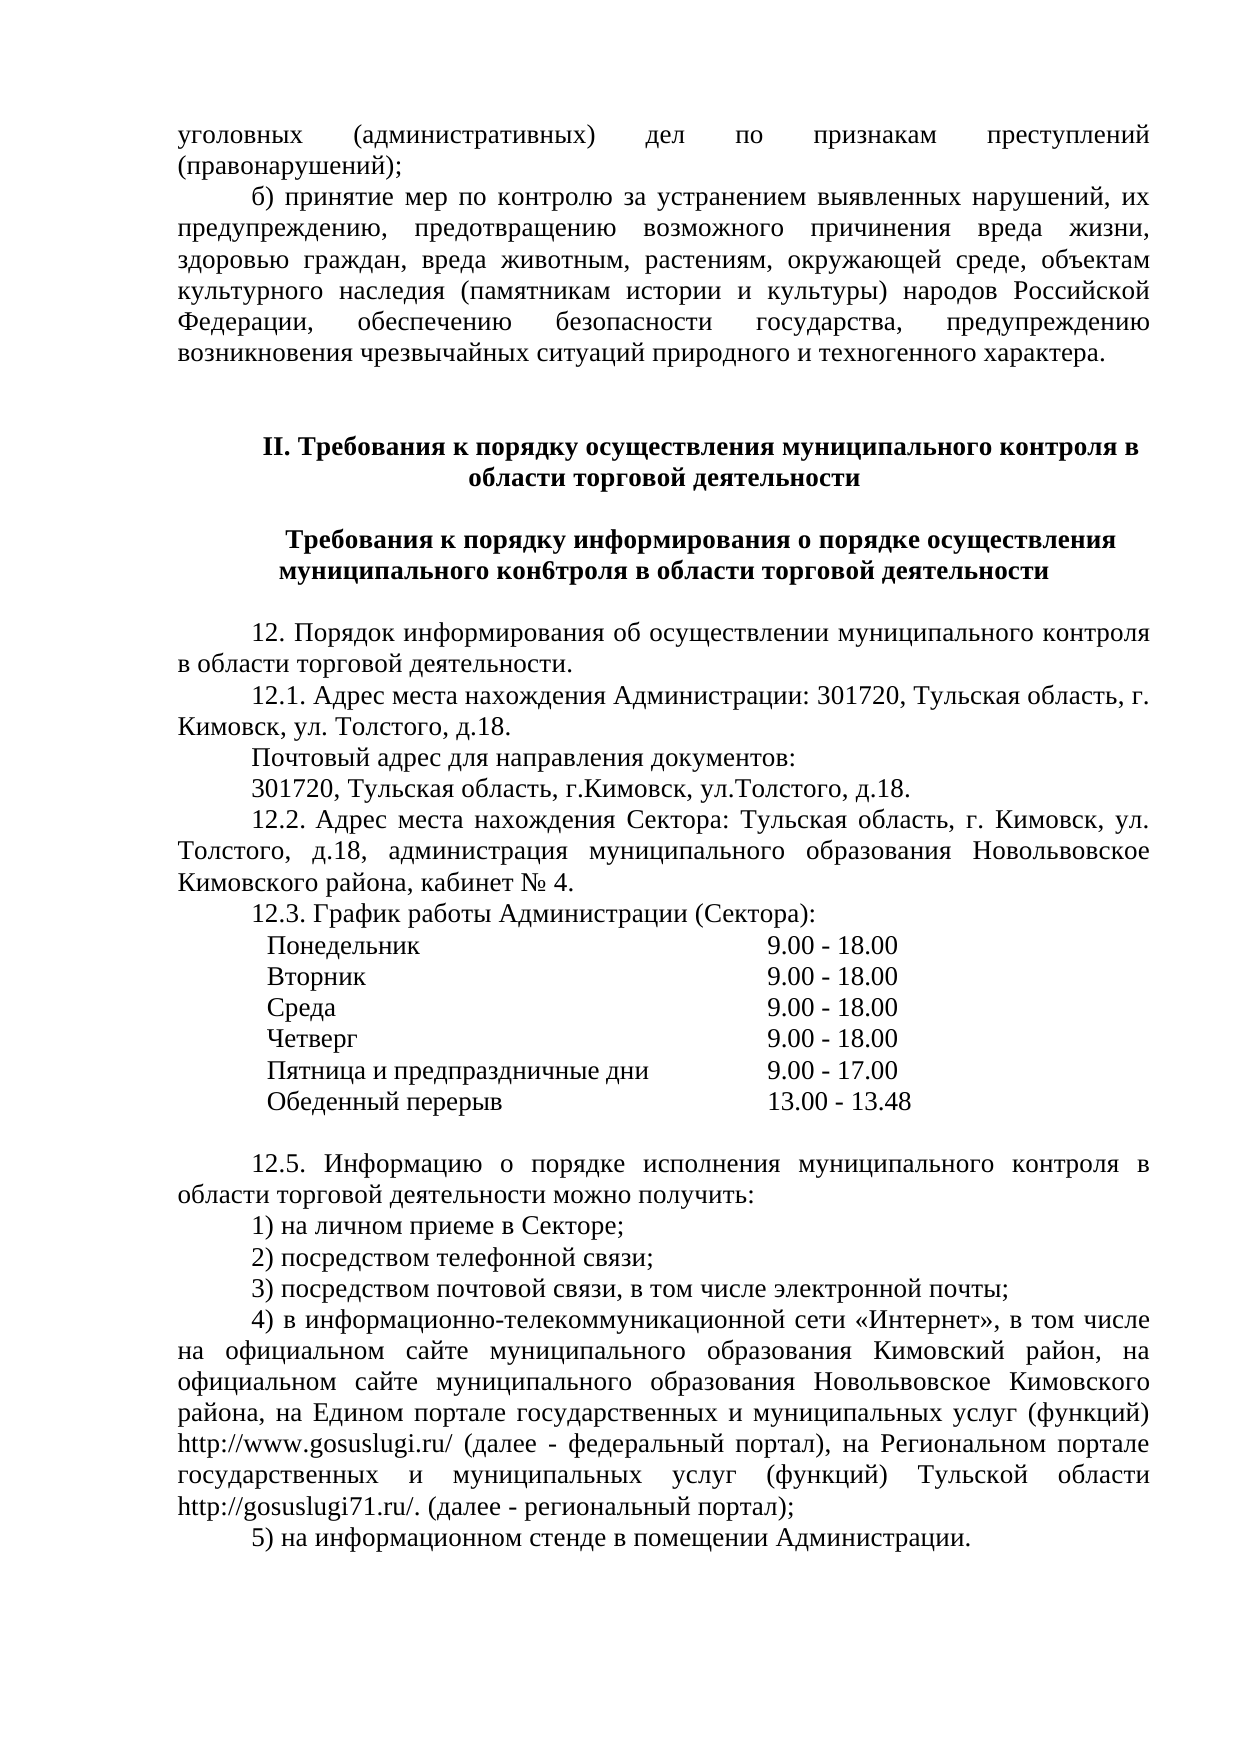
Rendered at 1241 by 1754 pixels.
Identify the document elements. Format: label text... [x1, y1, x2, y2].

table_cell Обеденный перерыв [177, 1085, 678, 1116]
text Почтовый адрес для направления документов: [177, 741, 1152, 772]
text 301720, Тульская область, г.Кимовск, ул.Толстого, д.18. [177, 772, 1152, 803]
table_cell 13.00 - 13.48 [678, 1085, 1101, 1116]
text Требования к порядку информирования о порядке осуществления муниципального кон6троля в области торговой деятельности [177, 523, 1152, 585]
text 5) на информационном стенде в помещении Администрации. [177, 1521, 1152, 1552]
text 1) на личном приеме в Секторе; [177, 1209, 1152, 1241]
text 2) посредством телефонной связи; [177, 1241, 1152, 1272]
text II. Требования к порядку осуществления муниципального контроля в области торговой деятельности [177, 429, 1152, 492]
text 12.1. Адрес места нахождения Администрации: 301720, Тульская область, г. Кимовск, ул. Толстого, д.18. [177, 679, 1152, 741]
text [177, 118, 1152, 180]
text 12.3. График работы Администрации (Сектора): [177, 897, 1152, 928]
text 12.5. Информацию о порядке исполнения муниципального контроля в области торговой деятельности можно получить: [177, 1147, 1152, 1209]
text 4) в информационно-телекоммуникационной сети «Интернет», в том числе на официальном сайте муниципального образования Кимовский район, на официальном сайте муниципального образования Новольвовское Кимовского района, на Едином портале государственных и муниципальных услуг (функций) http://www.gosuslugi.ru/ (далее - федеральный портал), на Региональном портале государственных и муниципальных услуг (функций) Тульской области http://gosuslugi71.ru/. (далее - региональный портал); [177, 1303, 1152, 1521]
table_cell Среда [177, 991, 678, 1023]
text 12.2. Адрес места нахождения Сектора: Тульская область, г. Кимовск, ул. Толстого, д.18, администрация муниципального образования Новольвовское Кимовского района, кабинет № 4. [177, 803, 1152, 897]
table_cell Четверг [177, 1023, 678, 1054]
table_cell Понедельник [177, 929, 678, 960]
table_cell 9.00 - 18.00 [678, 1023, 1101, 1054]
text 12. Порядок информирования об осуществлении муниципального контроля в области торговой деятельности. [177, 616, 1152, 679]
table_cell 9.00 - 18.00 [678, 929, 1101, 960]
text б) принятие мер по контролю за устранением выявленных нарушений, их предупреждению, предотвращению возможного причинения вреда жизни, здоровью граждан, вреда животным, растениям, окружающей среде, объектам культурного наследия (памятникам истории и культуры) народов Российской Федерации, обеспечению безопасности государства, предупреждению возникновения чрезвычайных ситуаций природного и техногенного характера. [177, 180, 1152, 367]
table_cell Пятница и предпраздничные дни [177, 1054, 678, 1085]
table_cell 9.00 - 18.00 [678, 960, 1101, 991]
table_cell 9.00 - 17.00 [678, 1054, 1101, 1085]
table_cell Вторник [177, 960, 678, 991]
text 3) посредством почтовой связи, в том числе электронной почты; [177, 1272, 1152, 1303]
table_cell 9.00 - 18.00 [678, 991, 1101, 1023]
